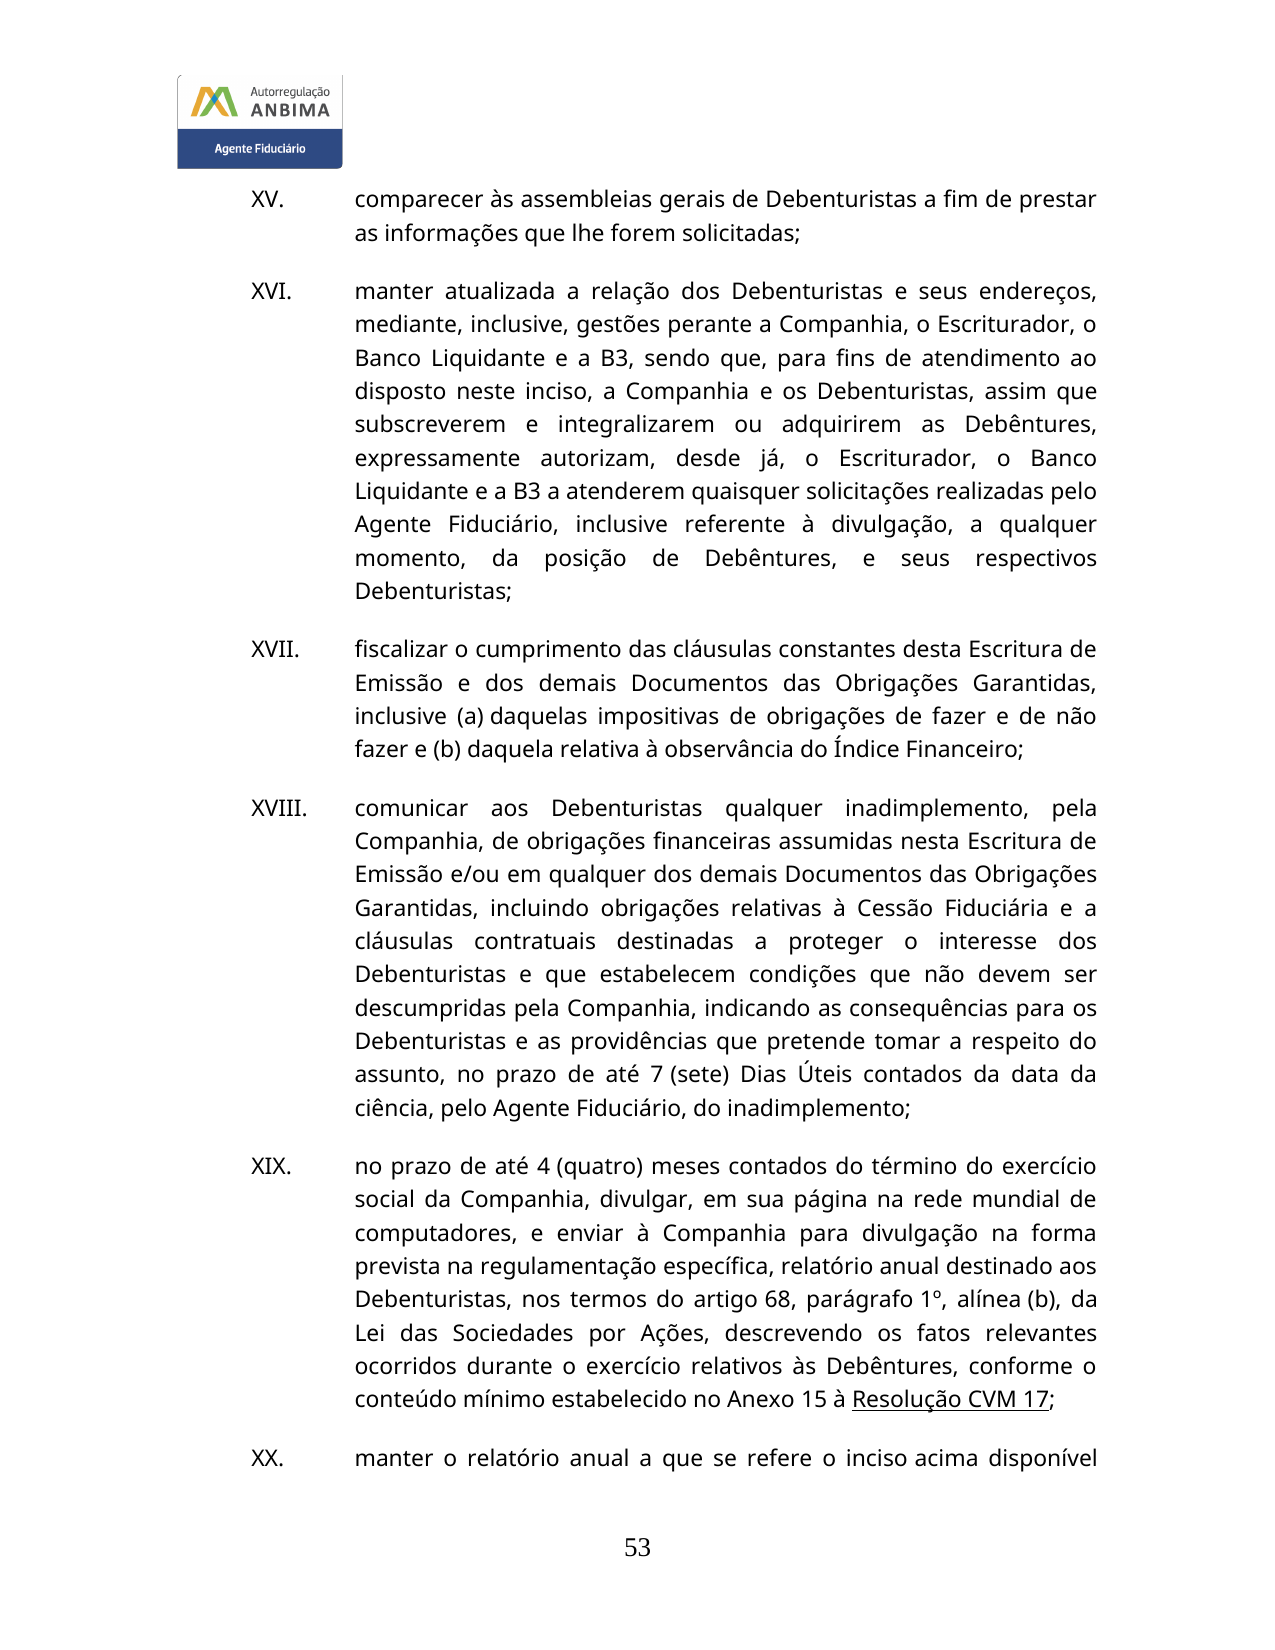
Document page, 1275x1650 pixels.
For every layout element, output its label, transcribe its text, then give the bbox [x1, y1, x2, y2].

list manter atualizada a relação dos Debenturistas e seus endereços, mediante, inclusive, gestões perante a Companhia, o Escriturador, o Banco Liquidante e a B3, sendo que, para fins de atendimento ao disposto neste inciso, a Companhia e os Debenturistas, assim que subscreverem e integralizarem ou adquirirem as Debêntures, expressamente autorizam, desde já, o Escriturador, o Banco Liquidante e a B3 a atenderem quaisquer solicitações realizadas pelo Agente Fiduciário, inclusive referente à divulgação, a qualquer momento, da posição de Debêntures, e seus respectivos Debenturistas; [251, 273, 1098, 606]
list comunicar aos Debenturistas qualquer inadimplemento, pela Companhia, de obrigações financeiras assumidas nesta Escritura de Emissão e/ou em qualquer dos demais Documentos das Obrigações Garantidas, incluindo obrigações relativas à Cessão Fiduciária e a cláusulas contratuais destinadas a proteger o interesse dos Debenturistas e que estabelecem condições que não devem ser descumpridas pela Companhia, indicando as consequências para os Debenturistas e as providências que pretende tomar a respeito do assunto, no prazo de até 7 (sete) Dias Úteis contados da data da ciência, pelo Agente Fiduciário, do inadimplemento; [251, 789, 1098, 1123]
list comparecer às assembleias gerais de Debenturistas a fim de prestar as informações que lhe forem solicitadas; [251, 181, 1098, 248]
list no prazo de até 4 (quatro) meses contados do término do exercício social da Companhia, divulgar, em sua página na rede mundial de computadores, e enviar à Companhia para divulgação na forma prevista na regulamentação específica, relatório anual destinado aos Debenturistas, nos termos do artigo 68, parágrafo 1º, alínea (b), da Lei das Sociedades por Ações, descrevendo os fatos relevantes ocorridos durante o exercício relativos às Debêntures, conforme o conteúdo mínimo estabelecido no Anexo 15 à Resolução CVM 17; [251, 1148, 1098, 1414]
list fiscalizar o cumprimento das cláusulas constantes desta Escritura de Emissão e dos demais Documentos das Obrigações Garantidas, inclusive (a) daquelas impositivas de obrigações de fazer e de não fazer e (b) daquela relativa à observância do Índice Financeiro; [251, 631, 1098, 764]
picture [177, 75, 343, 169]
